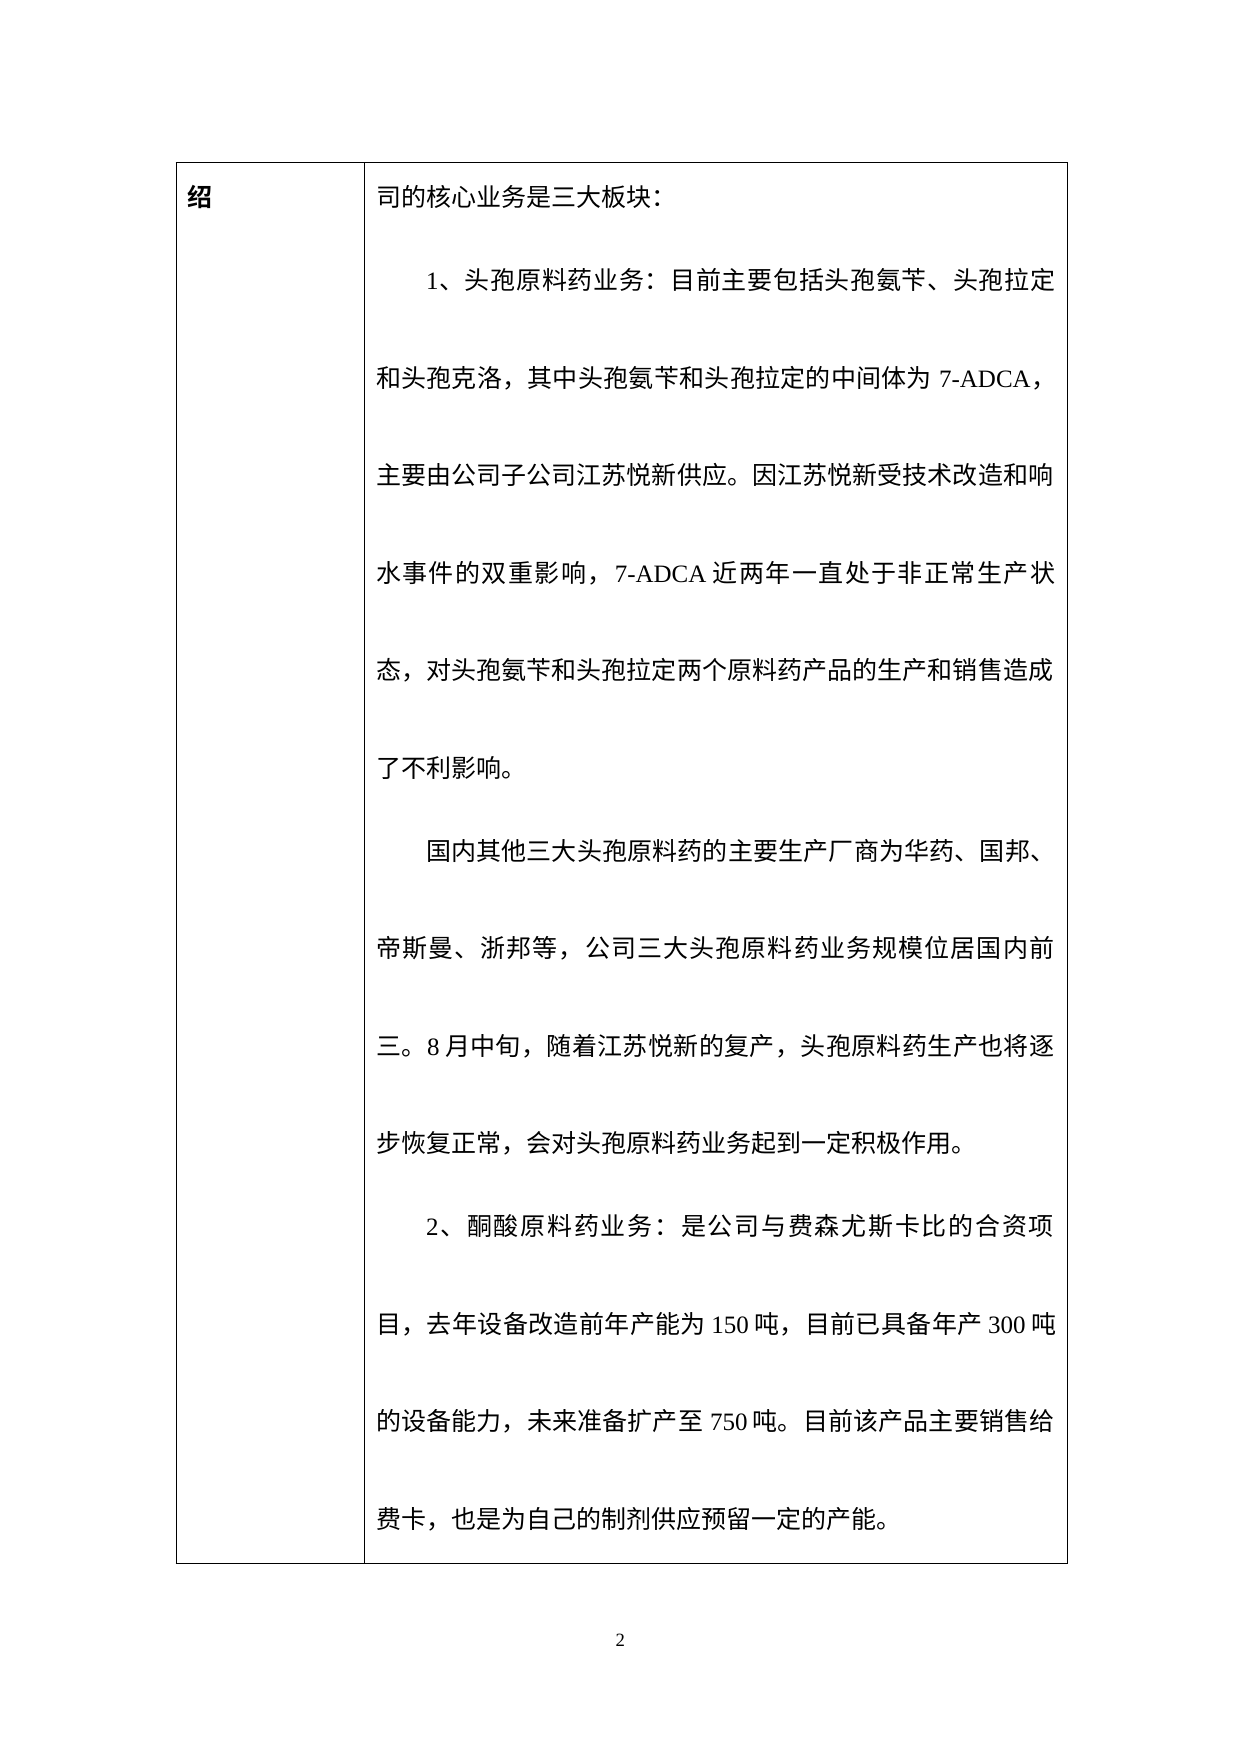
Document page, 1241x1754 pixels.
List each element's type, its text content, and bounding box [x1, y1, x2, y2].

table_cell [365, 163, 1067, 1562]
table_cell 投资者关系活动主要内容介绍 [177, 163, 364, 1562]
